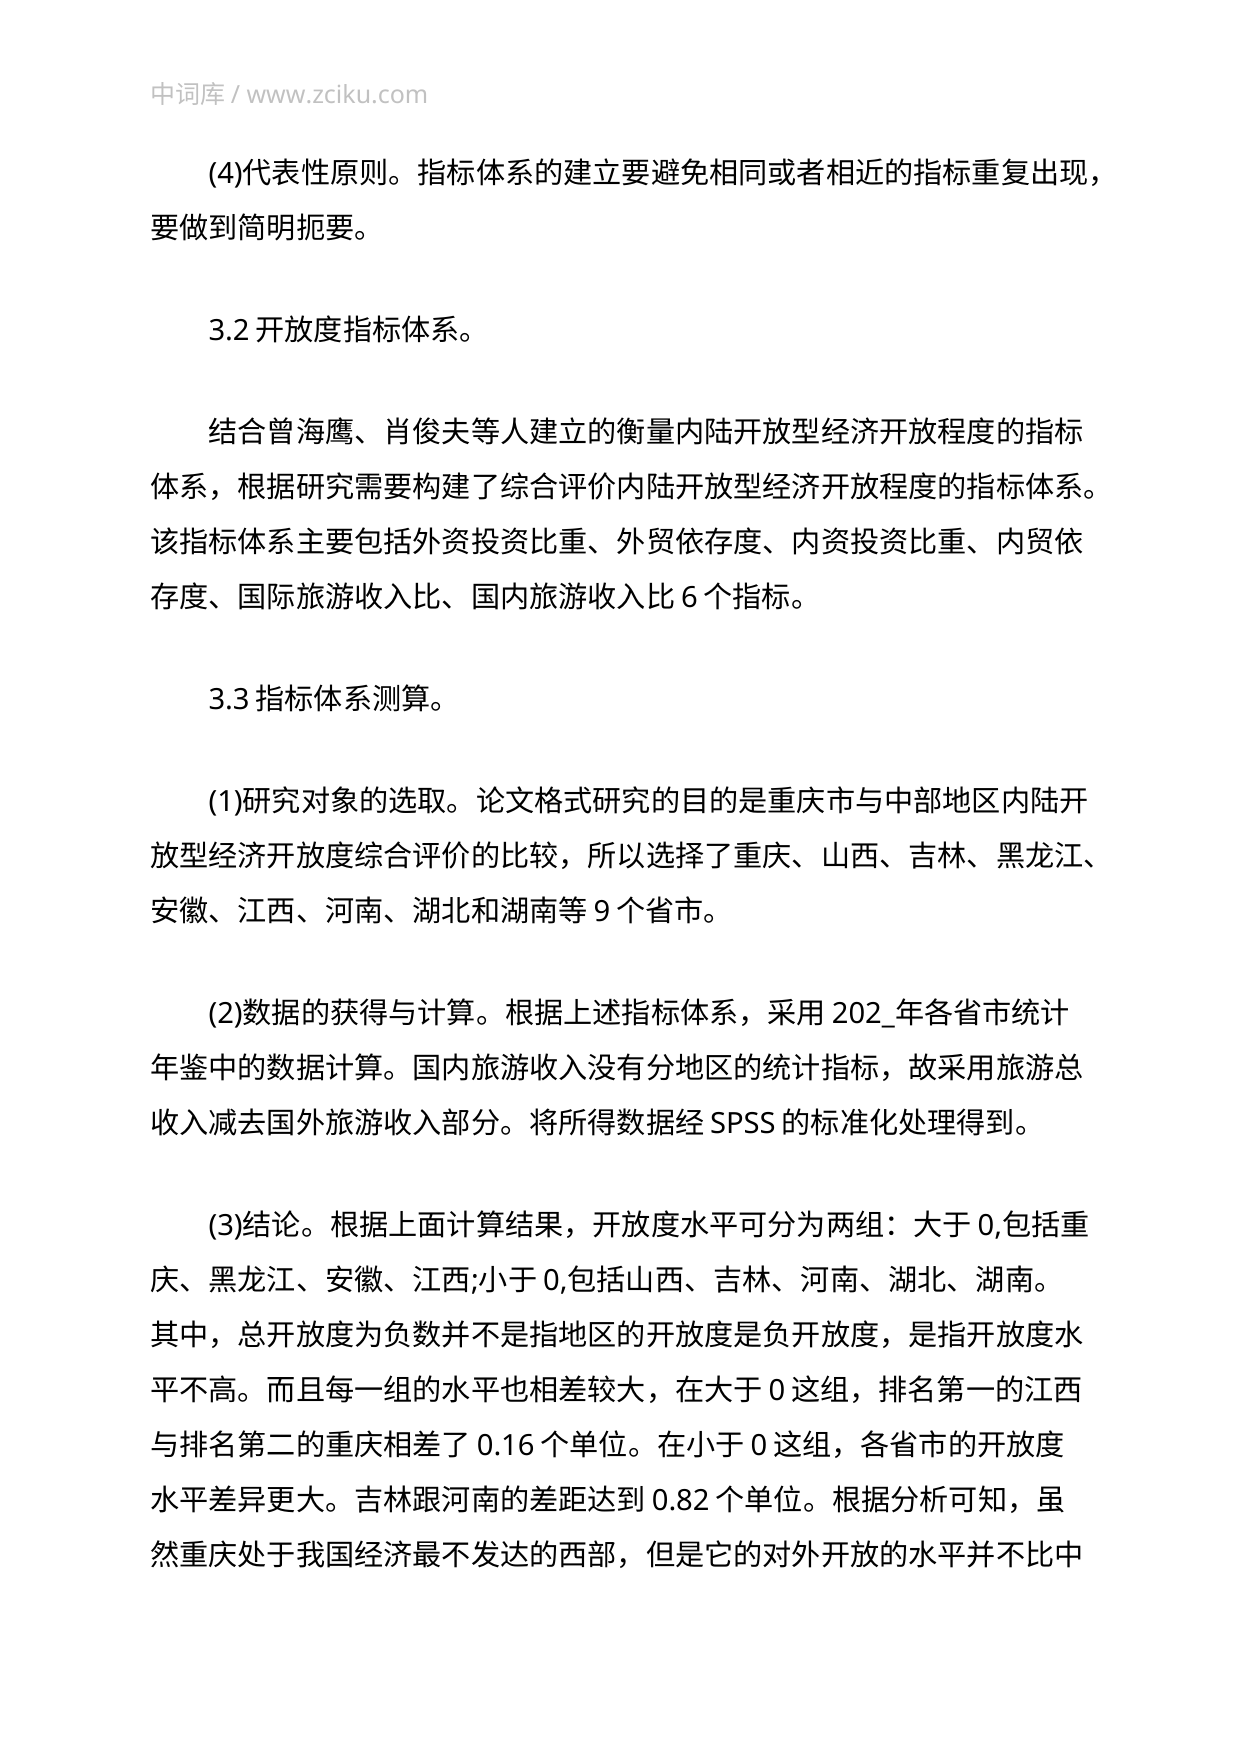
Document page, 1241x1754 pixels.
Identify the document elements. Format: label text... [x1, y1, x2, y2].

text 结合曾海鹰、肖俊夫等人建立的衡量内陆开放型经济开放程度的指标体系，根据研究需要构建了综合评价内陆开放型经济开放程度的指标体系。该指标体系主要包括外资投资比重、外贸依存度、内资投资比重、内贸依存度、国际旅游收入比、国内旅游收入比6个指标。 [150, 409, 1090, 616]
text (4)代表性原则。指标体系的建立要避免相同或者相近的指标重复出现，要做到简明扼要。 [150, 150, 1090, 247]
text 3.2开放度指标体系。 [150, 307, 1090, 349]
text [150, 1201, 1090, 1573]
text (1)研究对象的选取。论文格式研究的目的是重庆市与中部地区内陆开放型经济开放度综合评价的比较，所以选择了重庆、山西、吉林、黑龙江、安徽、江西、河南、湖北和湖南等9个省市。 [150, 777, 1090, 930]
text 3.3指标体系测算。 [150, 675, 1090, 718]
text (2)数据的获得与计算。根据上述指标体系，采用202_年各省市统计年鉴中的数据计算。国内旅游收入没有分地区的统计指标，故采用旅游总收入减去国外旅游收入部分。将所得数据经SPSS的标准化处理得到。 [150, 989, 1090, 1142]
